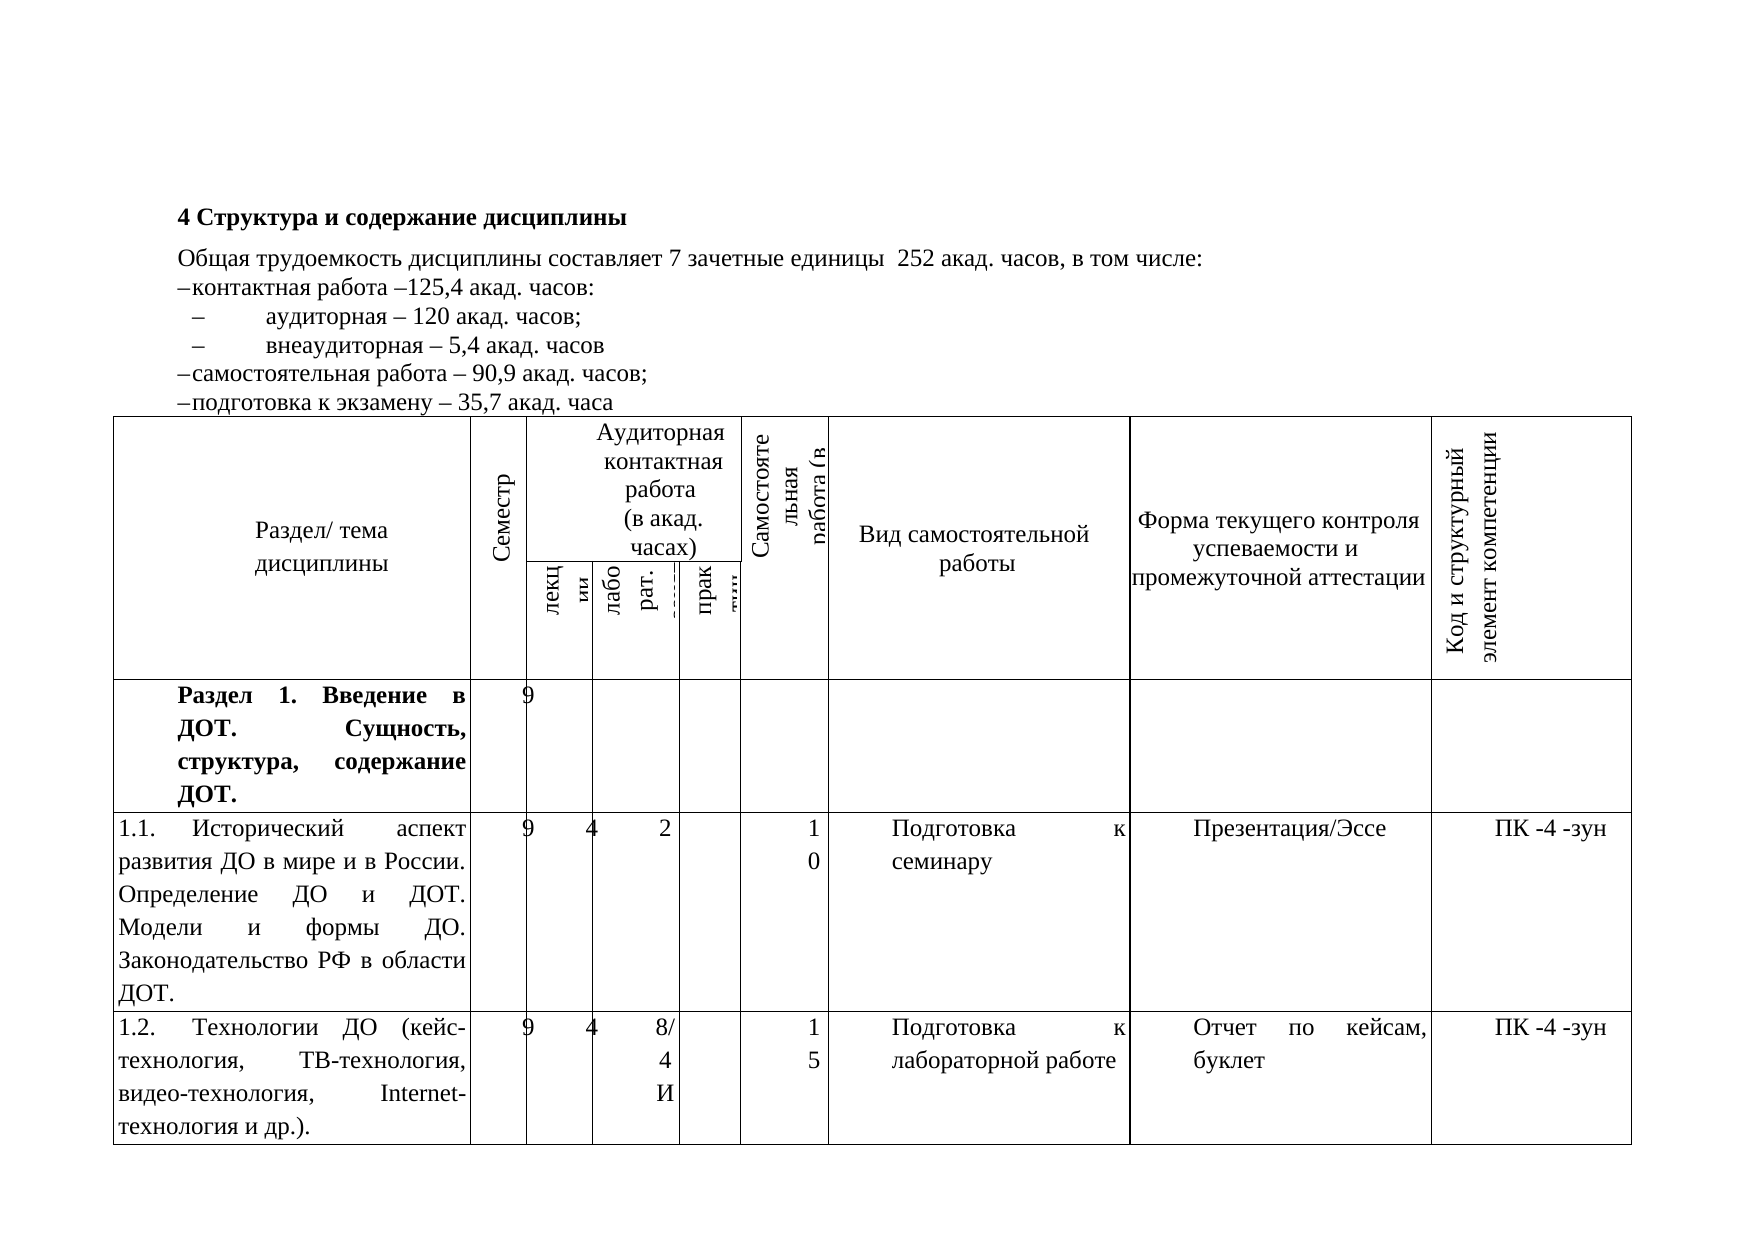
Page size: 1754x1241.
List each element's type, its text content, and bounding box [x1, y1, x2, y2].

table_cell [680, 813, 740, 1011]
table_cell [741, 680, 828, 812]
table_cell Подготовка к семинару [829, 813, 1129, 1011]
table_header Самостоятельная работа (в акад. часах) [742, 417, 828, 561]
text – контактная работа –125,4 акад. часов: [118, 272, 1636, 301]
table_cell [680, 680, 740, 812]
text Общая трудоемкость дисциплины составляет 7 зачетные единицы 252 акад. часов, в том числе: [118, 243, 1636, 272]
table_header Код и структурный элемент компетенции [1432, 417, 1631, 679]
table_cell лаборат. занятия [593, 562, 679, 679]
table_cell ПК -4 -зун [1432, 1012, 1631, 1144]
table_cell практич. занятия [680, 562, 740, 679]
table_cell [741, 561, 828, 679]
table_header Вид самостоятельной работы [829, 417, 1129, 679]
text – внеаудиторная – 5,4 акад. часов [118, 330, 1636, 358]
table_header Раздел/ тема дисциплины [114, 417, 470, 679]
table_cell Подготовка к лабораторной работе [829, 1012, 1129, 1144]
table_cell 9 [471, 813, 526, 1011]
table_cell Отчет по кейсам, буклет [1131, 1012, 1431, 1144]
text – аудиторная – 120 акад. часов; [118, 301, 1636, 330]
table_cell 4 [527, 813, 592, 1011]
subtitle 4 Структура и содержание дисциплины [177, 202, 1636, 231]
table_cell 15 [741, 1012, 828, 1144]
text – подготовка к экзамену – 35,7 акад. часа [118, 387, 1636, 416]
table_cell [1131, 680, 1431, 812]
table_header Семестр [471, 417, 526, 679]
table_cell 9 [471, 1012, 526, 1144]
table_cell Исторический аспект развития ДО в мире и в России. Определение ДО и ДОТ. Модели и формы ДО. Законодательство РФ в области ДОТ. [114, 813, 470, 1011]
table_cell [593, 680, 679, 812]
text – самостоятельная работа – 90,9 акад. часов; [118, 358, 1636, 387]
table_header Форма текущего контроля успеваемости и промежуточной аттестации [1131, 417, 1431, 679]
table_cell Технологии ДО (кейс-технология, ТВ-технология, видео-технология, Internet-технология и др.). [114, 1012, 470, 1144]
table_cell [829, 680, 1129, 812]
table_cell Презентация/Эссе [1131, 813, 1431, 1011]
table_cell ПК -4 -зун [1432, 813, 1631, 1011]
table_cell 8/4И [593, 1012, 679, 1144]
table_header Аудиторная контактная работа (в акад. часах) [527, 417, 741, 561]
table_cell [527, 680, 592, 812]
table_cell 2 [593, 813, 679, 1011]
table_cell [1432, 680, 1631, 812]
table_cell 10 [741, 813, 828, 1011]
table_cell Раздел 1. Введение в ДОТ. Сущность, структура, содержание ДОТ. [114, 680, 470, 812]
table_cell 4 [527, 1012, 592, 1144]
table_cell 9 [471, 680, 526, 812]
table_cell [680, 1012, 740, 1144]
table_cell лекции [527, 562, 592, 679]
